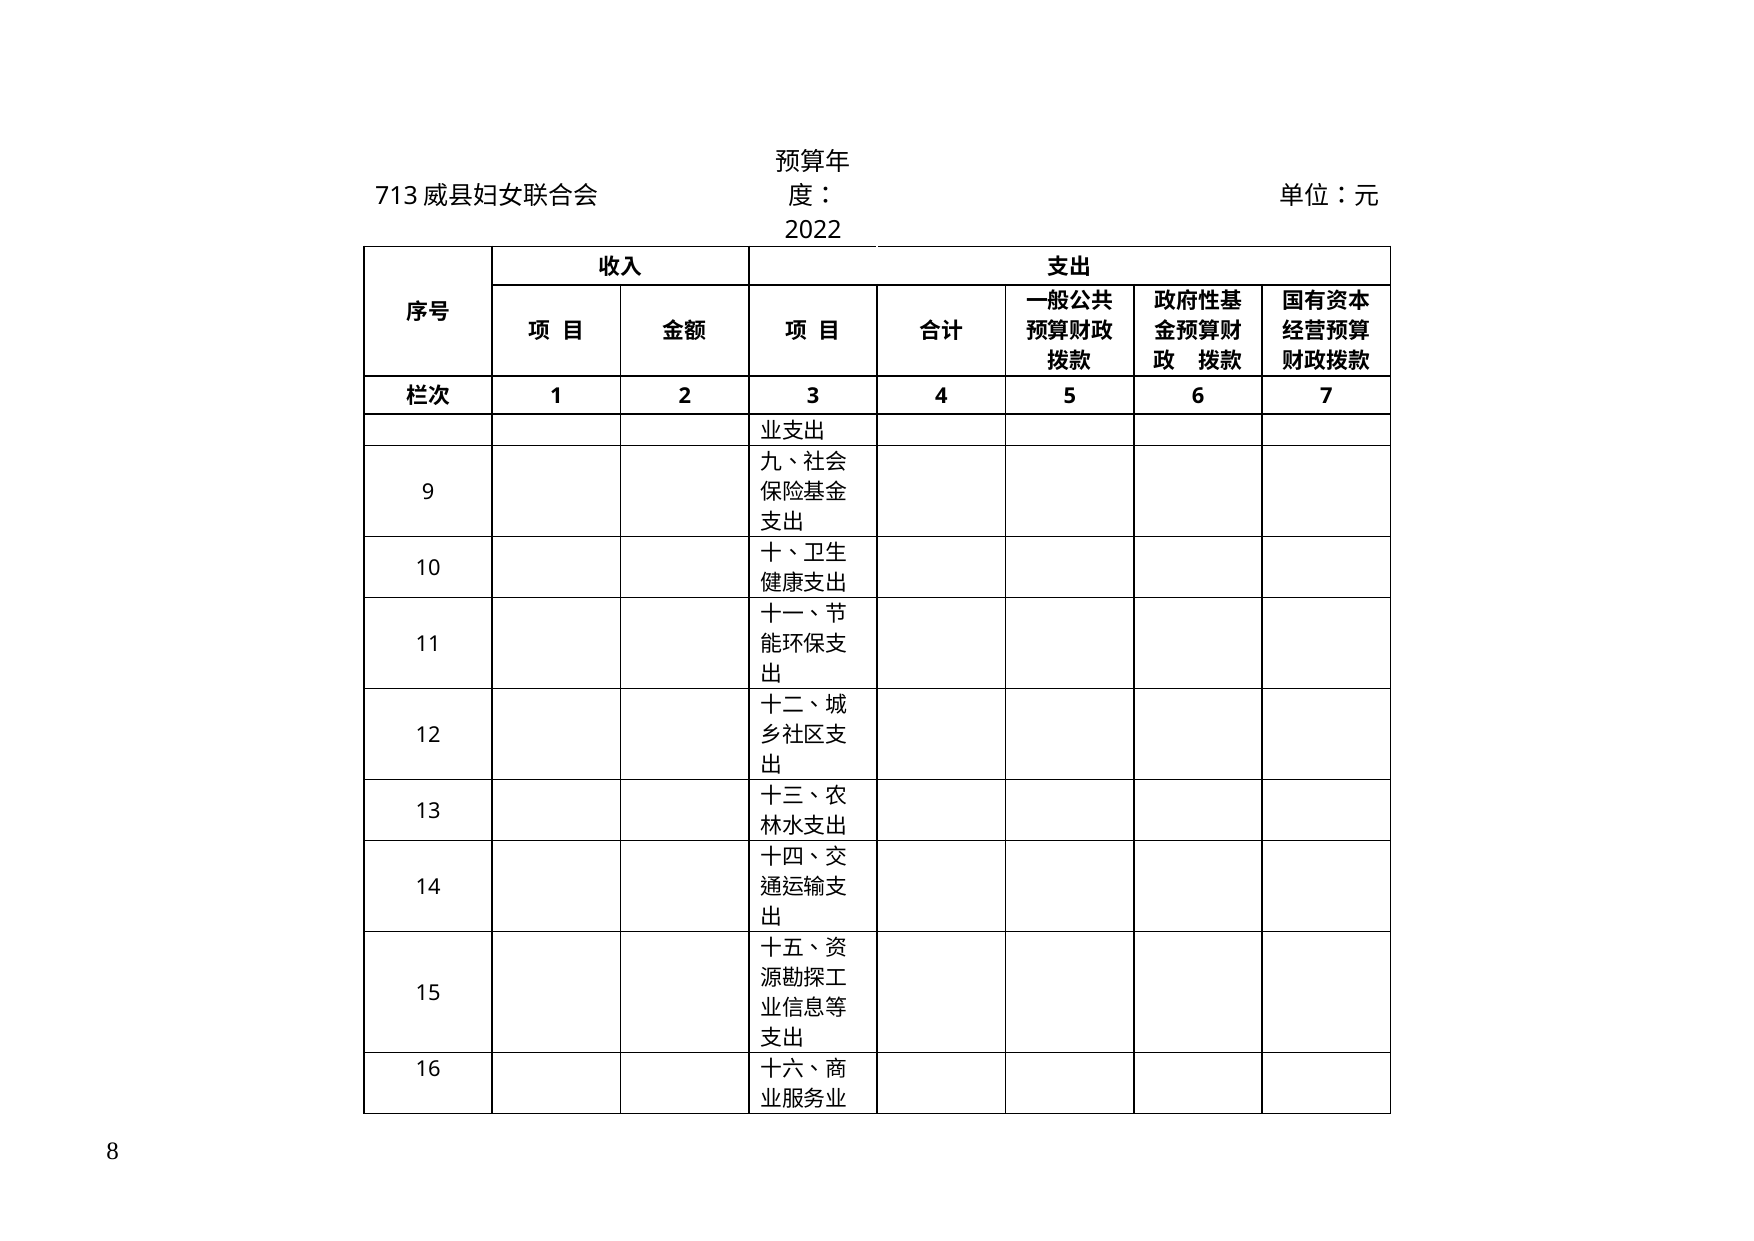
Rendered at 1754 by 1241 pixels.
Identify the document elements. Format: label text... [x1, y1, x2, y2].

table_cell [621, 841, 748, 931]
table_cell [493, 537, 620, 597]
table_cell 1 [493, 377, 620, 413]
table_cell [1263, 1053, 1390, 1113]
table_cell 4 [878, 377, 1005, 413]
table_cell 13 [365, 780, 491, 840]
table_cell 十二、城乡社区支出 [750, 689, 876, 779]
table_cell 14 [365, 841, 491, 931]
table_cell [1006, 932, 1133, 1051]
table_cell [878, 415, 1005, 445]
table_cell 11 [365, 598, 491, 688]
table_cell [1263, 598, 1390, 688]
table_cell [1135, 415, 1261, 445]
table_cell [1135, 1053, 1261, 1113]
table_cell 2 [621, 377, 748, 413]
table_cell [1263, 841, 1390, 931]
table_cell 合计 [878, 286, 1005, 375]
table_cell 8 [365, 415, 491, 445]
table_cell [493, 689, 620, 779]
table_cell 序号 [365, 247, 491, 375]
table_cell 6 [1135, 377, 1261, 413]
table_cell [1135, 689, 1261, 779]
table_cell [493, 446, 620, 536]
table_cell [878, 537, 1005, 597]
table_cell [1263, 932, 1390, 1051]
table_cell [1006, 841, 1133, 931]
table_cell [1135, 932, 1261, 1051]
table_cell [1006, 780, 1133, 840]
table_cell [1006, 537, 1133, 597]
table_cell [621, 415, 748, 445]
table_cell 9 [365, 446, 491, 536]
table_cell 九、社会保险基金支出 [750, 446, 876, 536]
table_header 预算年度：2022 [750, 143, 876, 246]
table_cell 7 [1263, 377, 1390, 413]
table_cell 3 [750, 377, 876, 413]
table_cell [1006, 415, 1133, 445]
table_cell [878, 446, 1005, 536]
table_cell 收入 [493, 247, 748, 284]
table_cell [878, 841, 1005, 931]
table_cell [1135, 446, 1261, 536]
table_cell 十四、交通运输支出 [750, 841, 876, 931]
table_cell 栏次 [365, 377, 491, 413]
table_cell 国有资本经营预算财政拨款 [1263, 286, 1390, 375]
table_cell 一般公共预算财政拨款 [1006, 286, 1133, 375]
table_cell [621, 537, 748, 597]
table_cell [621, 689, 748, 779]
table_cell 项 目 [750, 286, 876, 375]
table_cell 十三、农林水支出 [750, 780, 876, 840]
table_cell [493, 841, 620, 931]
table_cell [1135, 841, 1261, 931]
table_cell 十一、节能环保支出 [750, 598, 876, 688]
table_cell [878, 780, 1005, 840]
table_cell [621, 598, 748, 688]
table_cell [878, 689, 1005, 779]
table_cell 15 [365, 932, 491, 1051]
table_cell 十、卫生健康支出 [750, 537, 876, 597]
table_cell [1135, 598, 1261, 688]
table_cell [1263, 446, 1390, 536]
table_cell [1135, 780, 1261, 840]
table_cell [1263, 415, 1390, 445]
table_cell [1006, 689, 1133, 779]
table_cell [1006, 598, 1133, 688]
table_header 713威县妇女联合会 [365, 143, 748, 246]
table_cell [1006, 1053, 1133, 1113]
table_cell 政府性基金预算财政 拨款 [1135, 286, 1261, 375]
table_cell 十六、商业服务业等支出 [750, 1053, 876, 1113]
table_cell [621, 1053, 748, 1113]
table_cell [1006, 446, 1133, 536]
table_cell 八、社会保障和就业支出 [750, 415, 876, 445]
table_cell [878, 598, 1005, 688]
table_cell 支出 [750, 247, 1390, 284]
table_cell [493, 1053, 620, 1113]
table_cell [1135, 537, 1261, 597]
table_cell [493, 780, 620, 840]
table_cell 16 [365, 1053, 491, 1113]
table_cell 10 [365, 537, 491, 597]
table_cell [878, 1053, 1005, 1113]
table_cell [493, 415, 620, 445]
table_cell [1263, 689, 1390, 779]
table_header 单位：元 [878, 143, 1390, 246]
table_cell [493, 932, 620, 1051]
table_cell 十五、资源勘探工业信息等支出 [750, 932, 876, 1051]
table_cell [621, 446, 748, 536]
table_cell [1263, 537, 1390, 597]
table_cell 5 [1006, 377, 1133, 413]
table_cell [878, 932, 1005, 1051]
table_cell [493, 598, 620, 688]
table_cell [621, 932, 748, 1051]
table_cell 12 [365, 689, 491, 779]
table_cell [1263, 780, 1390, 840]
table_cell 金额 [621, 286, 748, 375]
table_cell 项 目 [493, 286, 620, 375]
table_cell [621, 780, 748, 840]
